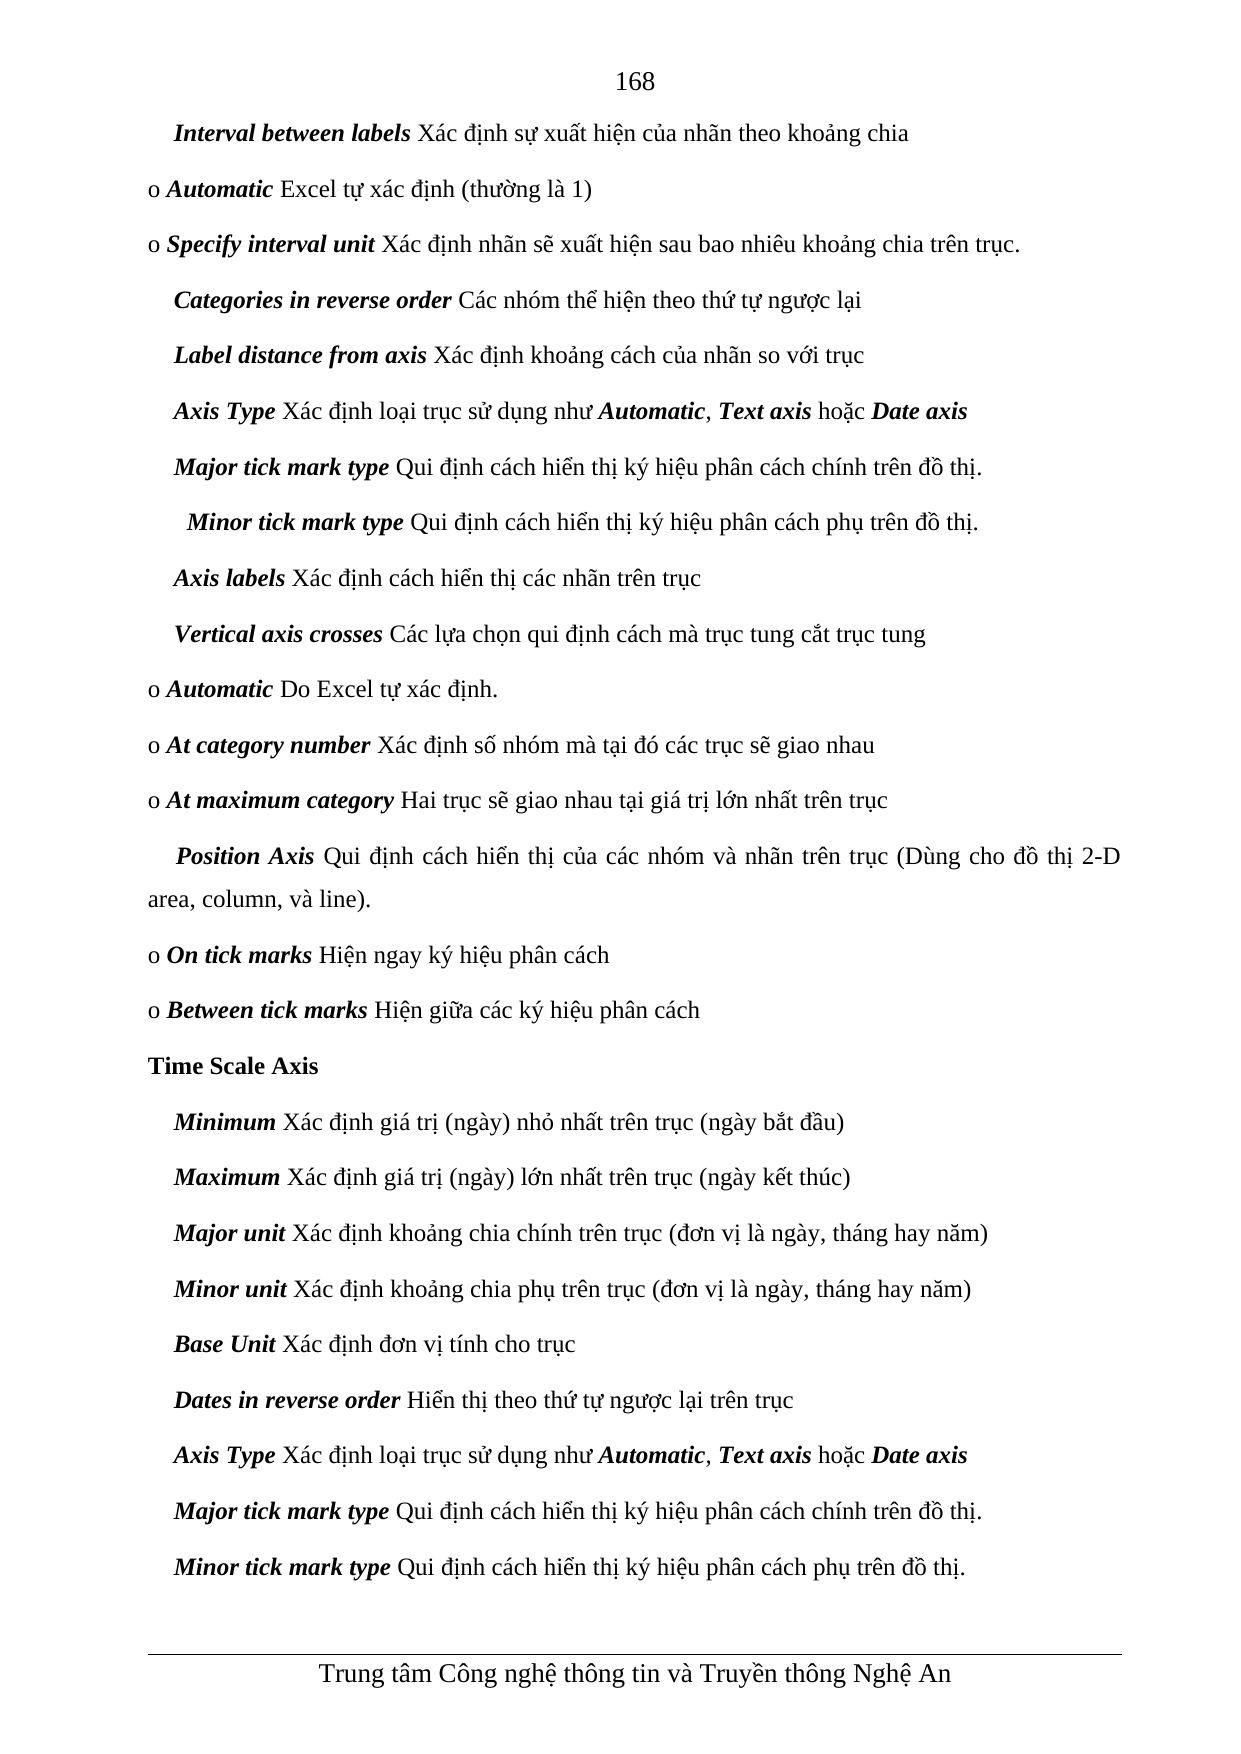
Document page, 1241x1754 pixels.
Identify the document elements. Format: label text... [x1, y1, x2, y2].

text  Minimum Xác định giá trị (ngày) nhỏ nhất trên trục (ngày bắt đầu) [148, 1107, 1122, 1136]
text  Axis labels Xác định cách hiển thị các nhãn trên trục [148, 563, 1122, 592]
text o At category number Xác định số nhóm mà tại đó các trục sẽ giao nhau [148, 730, 1122, 759]
text  Axis Type Xác định loại trục sử dụng như Automatic, Text axis hoặc Date axis [148, 396, 1122, 425]
text  Maximum Xác định giá trị (ngày) lớn nhất trên trục (ngày kết thúc) [148, 1162, 1122, 1191]
text Time Scale Axis [148, 1051, 1122, 1080]
text o On tick marks Hiện ngay ký hiệu phân cách [148, 940, 1122, 969]
text o Automatic Excel tự xác định (thường là 1) [148, 174, 1122, 202]
text  Dates in reverse order Hiển thị theo thứ tự ngược lại trên trục [148, 1385, 1122, 1414]
text  Label distance from axis Xác định khoảng cách của nhãn so với trục [148, 341, 1122, 369]
text  Categories in reverse order Các nhóm thể hiện theo thứ tự ngược lại [148, 285, 1122, 314]
text  Major unit Xác định khoảng chia chính trên trục (đơn vị là ngày, tháng hay năm) [148, 1218, 1122, 1247]
text o Between tick marks Hiện giữa các ký hiệu phân cách [148, 996, 1122, 1024]
text  Vertical axis crosses Các lựa chọn qui định cách mà trục tung cắt trục tung [148, 619, 1122, 647]
text  Position Axis Qui định cách hiển thị của các nhóm và nhãn trên trục (Dùng cho đồ thị 2-D area, column, và line). [148, 841, 1122, 913]
text o Specify interval unit Xác định nhãn sẽ xuất hiện sau bao nhiêu khoảng chia trên trục. [148, 229, 1122, 258]
text o At maximum category Hai trục sẽ giao nhau tại giá trị lớn nhất trên trục [148, 786, 1122, 814]
text  Minor tick mark type Qui định cách hiển thị ký hiệu phân cách phụ trên đồ thị. [148, 1552, 1122, 1581]
text  Major tick mark type Qui định cách hiển thị ký hiệu phân cách chính trên đồ thị. [148, 1496, 1122, 1525]
text  Minor unit Xác định khoảng chia phụ trên trục (đơn vị là ngày, tháng hay năm) [148, 1274, 1122, 1302]
text o Automatic Do Excel tự xác định. [148, 674, 1122, 703]
text  Interval between labels Xác định sự xuất hiện của nhãn theo khoảng chia [148, 118, 1122, 147]
text  Major tick mark type Qui định cách hiển thị ký hiệu phân cách chính trên đồ thị. [148, 452, 1122, 481]
text  Axis Type Xác định loại trục sử dụng như Automatic, Text axis hoặc Date axis [148, 1441, 1122, 1469]
text Minor tick mark type Qui định cách hiển thị ký hiệu phân cách phụ trên đồ thị. [148, 507, 1122, 536]
text  Base Unit Xác định đơn vị tính cho trục [148, 1329, 1122, 1358]
